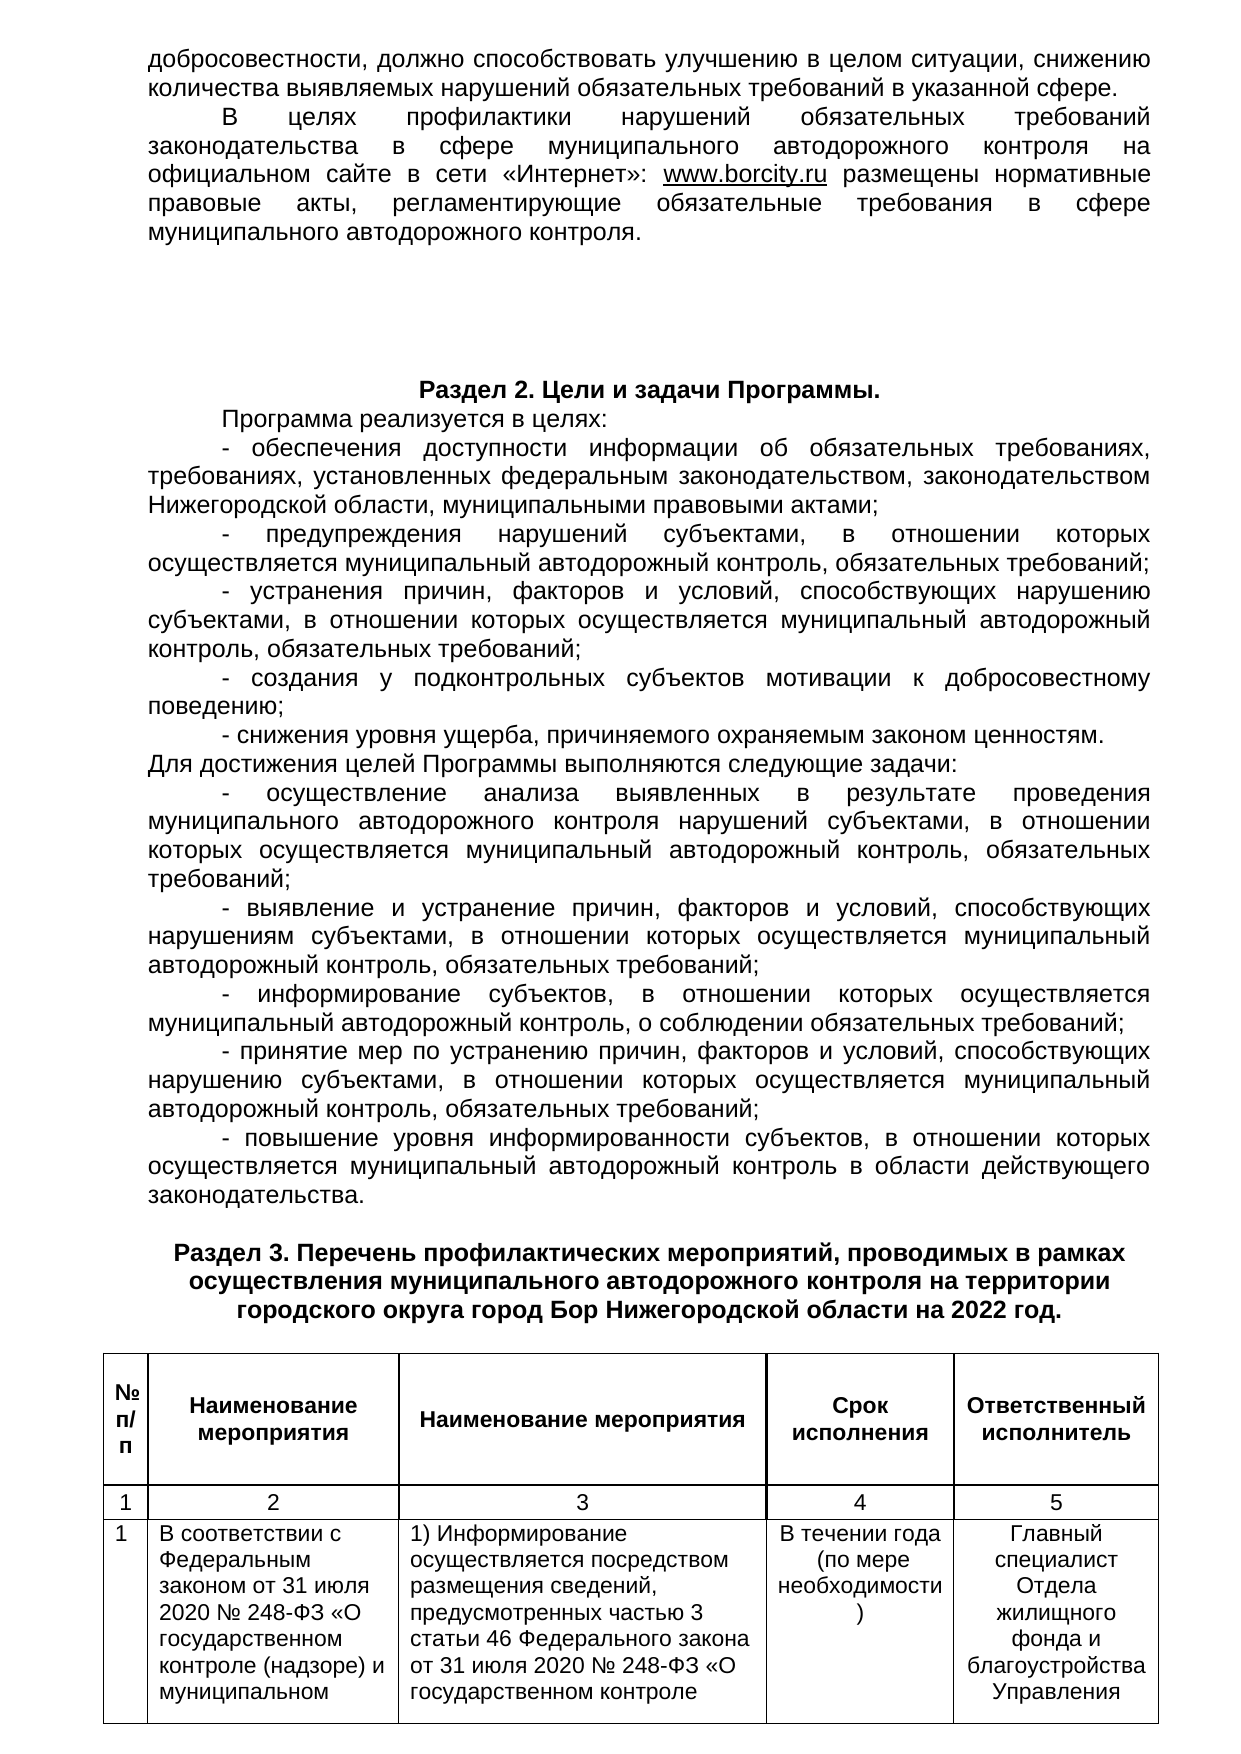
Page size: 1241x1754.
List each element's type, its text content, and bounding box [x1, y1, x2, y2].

text - повышение уровня информированности субъектов, в отношении которых осуществляется муниципальный автодорожный контроль в области действующего законодательства. [148, 1122, 1152, 1209]
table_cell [767, 1520, 953, 1723]
table_header Срок исполнения [768, 1354, 953, 1484]
table_cell 1 [104, 1520, 147, 1723]
text - выявление и устранение причин, факторов и условий, способствующих нарушениям субъектами, в отношении которых осуществляется муниципальный автодорожный контроль, обязательных требований; [148, 892, 1152, 979]
table_header Наименование мероприятия [400, 1354, 765, 1484]
text Раздел 3. Перечень профилактических мероприятий, проводимых в рамках осуществления муниципального автодорожного контроля на территории городского округа город Бор Нижегородской области на 2022 год. [148, 1237, 1152, 1324]
table_header Ответственный исполнитель [955, 1354, 1158, 1484]
table_cell 1 [104, 1486, 147, 1519]
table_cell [148, 1520, 398, 1723]
text - предупреждения нарушений субъектами, в отношении которых осуществляется муниципальный автодорожный контроль, обязательных требований; [148, 519, 1152, 576]
text Программа реализуется в целях: [148, 404, 1152, 432]
table_cell 2 [149, 1486, 398, 1519]
text - обеспечения доступности информации об обязательных требованиях, требованиях, установленных федеральным законодательством, законодательством Нижегородской области, муниципальными правовыми актами; [148, 432, 1152, 519]
text Для достижения целей Программы выполняются следующие задачи: [148, 749, 1152, 777]
text - создания у подконтрольных субъектов мотивации к добросовестному поведению; [148, 662, 1152, 720]
table_cell 3 [400, 1486, 765, 1519]
table_cell 5 [955, 1486, 1158, 1519]
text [148, 44, 1152, 102]
text - осуществление анализа выявленных в результате проведения муниципального автодорожного контроля нарушений субъектами, в отношении которых осуществляется муниципальный автодорожный контроль, обязательных требований; [148, 777, 1152, 892]
text - принятие мер по устранению причин, факторов и условий, способствующих нарушению субъектами, в отношении которых осуществляется муниципальный автодорожный контроль, обязательных требований; [148, 1036, 1152, 1122]
table_header №п/п [104, 1354, 147, 1484]
text Раздел 2. Цели и задачи Программы. [148, 375, 1152, 404]
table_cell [954, 1520, 1158, 1723]
table_cell 4 [768, 1486, 953, 1519]
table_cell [399, 1520, 766, 1723]
text - информирование субъектов, в отношении которых осуществляется муниципальный автодорожный контроль, о соблюдении обязательных требований; [148, 979, 1152, 1036]
text В целях профилактики нарушений обязательных требований законодательства в сфере муниципального автодорожного контроля на официальном сайте в сети «Интернет»: www.borcity.ru размещены нормативные правовые акты, регламентирующие обязательные требования в сфере муниципального автодорожного контроля. [148, 102, 1152, 246]
text - снижения уровня ущерба, причиняемого охраняемым законом ценностям. [148, 720, 1152, 749]
text - устранения причин, факторов и условий, способствующих нарушению субъектами, в отношении которых осуществляется муниципальный автодорожный контроль, обязательных требований; [148, 576, 1152, 662]
table_header Наименование мероприятия [149, 1354, 398, 1484]
